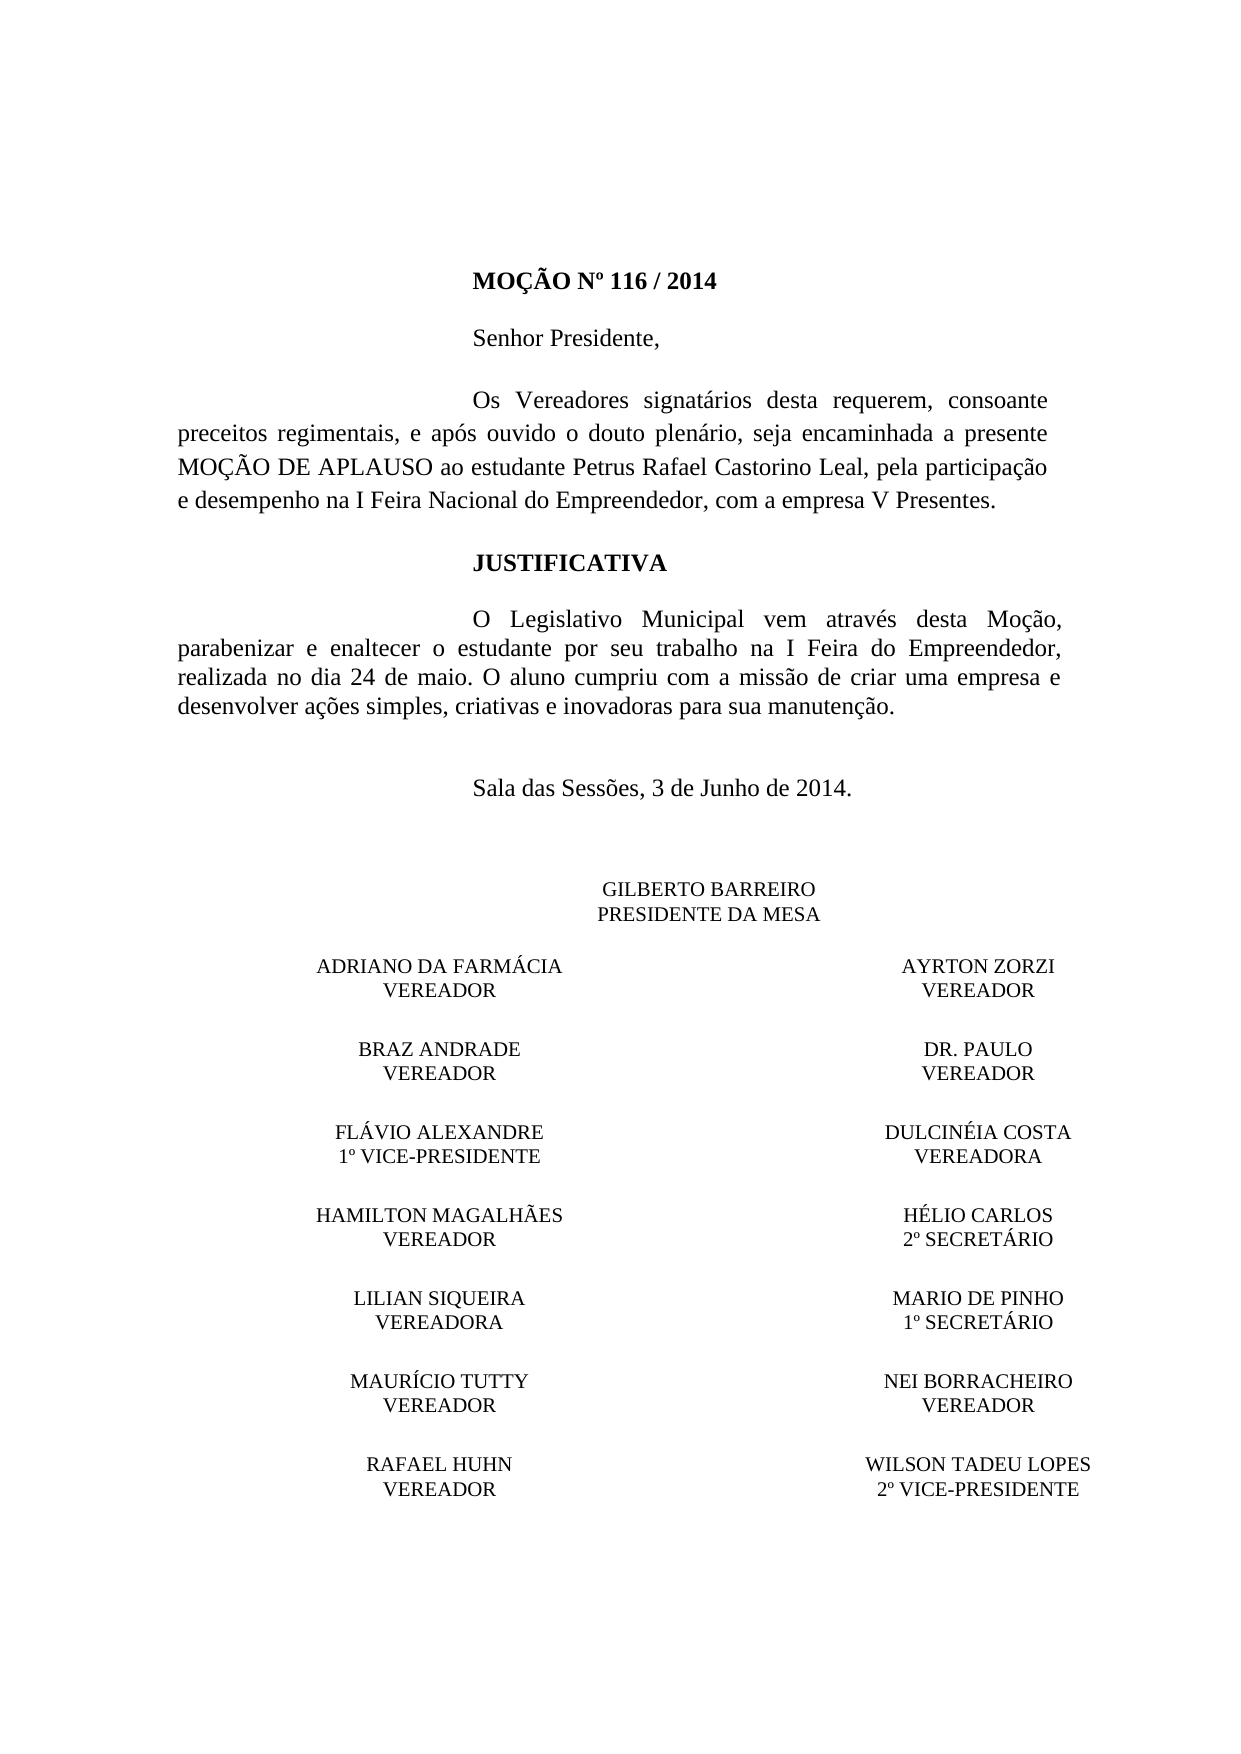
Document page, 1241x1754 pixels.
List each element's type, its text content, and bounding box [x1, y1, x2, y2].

table_cell NEI BORRACHEIRO [709, 1369, 1240, 1393]
table_cell MAURÍCIO TUTTY [170, 1369, 709, 1393]
table_cell VEREADOR [170, 1227, 709, 1286]
table_header GILBERTO BARREIRO [170, 853, 1240, 901]
table_cell 2º SECRETÁRIO [709, 1227, 1240, 1286]
table_cell VEREADOR [170, 1393, 709, 1452]
table_cell VEREADOR [170, 1476, 709, 1501]
table_cell VEREADORA [709, 1144, 1240, 1203]
table_cell 1º VICE-PRESIDENTE [170, 1144, 709, 1203]
table_cell FLÁVIO ALEXANDRE [170, 1120, 709, 1144]
table_cell HÉLIO CARLOS [709, 1203, 1240, 1227]
table_header ADRIANO DA FARMÁCIA [170, 954, 709, 978]
table_cell 1º SECRETÁRIO [709, 1310, 1240, 1369]
table_cell LILIAN SIQUEIRA [170, 1286, 709, 1310]
table_cell RAFAEL HUHN [170, 1453, 709, 1476]
table_cell DR. PAULO [709, 1037, 1240, 1061]
table_cell DULCINÉIA COSTA [709, 1120, 1240, 1144]
table_cell PRESIDENTE DA MESA [170, 901, 1240, 926]
table_cell VEREADOR [170, 978, 709, 1037]
table_cell MARIO DE PINHO [709, 1286, 1240, 1310]
table_cell HAMILTON MAGALHÃES [170, 1203, 709, 1227]
table_cell VEREADORA [170, 1310, 709, 1369]
table_cell WILSON TADEU LOPES [709, 1453, 1240, 1476]
text Senhor Presidente, [472, 323, 1063, 351]
text O Legislativo Municipal vem através desta Moção, parabenizar e enaltecer o estudante por seu trabalho na I Feira do Empreendedor, realizada no dia 24 de maio. O aluno cumpriu com a missão de criar uma empresa e desenvolver ações simples, criativas e inovadoras para sua manutenção. [177, 604, 1063, 719]
text Os Vereadores signatários desta requerem, consoante preceitos regimentais, e após ouvido o douto plenário, seja encaminhada a presente MOÇÃO DE APLAUSO ao estudante Petrus Rafael Castorino Leal, pela participação e desempenho na I Feira Nacional do Empreendedor, com a empresa V Presentes. [177, 385, 1048, 514]
table_cell 2º VICE-PRESIDENTE [709, 1476, 1240, 1501]
table_cell BRAZ ANDRADE [170, 1037, 709, 1061]
table_cell VEREADOR [709, 1393, 1240, 1452]
table_cell VEREADOR [709, 1061, 1240, 1120]
text Sala das Sessões, 3 de Junho de 2014. [472, 773, 1063, 801]
table_header AYRTON ZORZI [709, 954, 1240, 978]
text JUSTIFICATIVA [177, 548, 1063, 577]
table_cell VEREADOR [709, 978, 1240, 1037]
text MOÇÃO Nº 116 / 2014 [472, 266, 1063, 294]
table_cell VEREADOR [170, 1061, 709, 1120]
